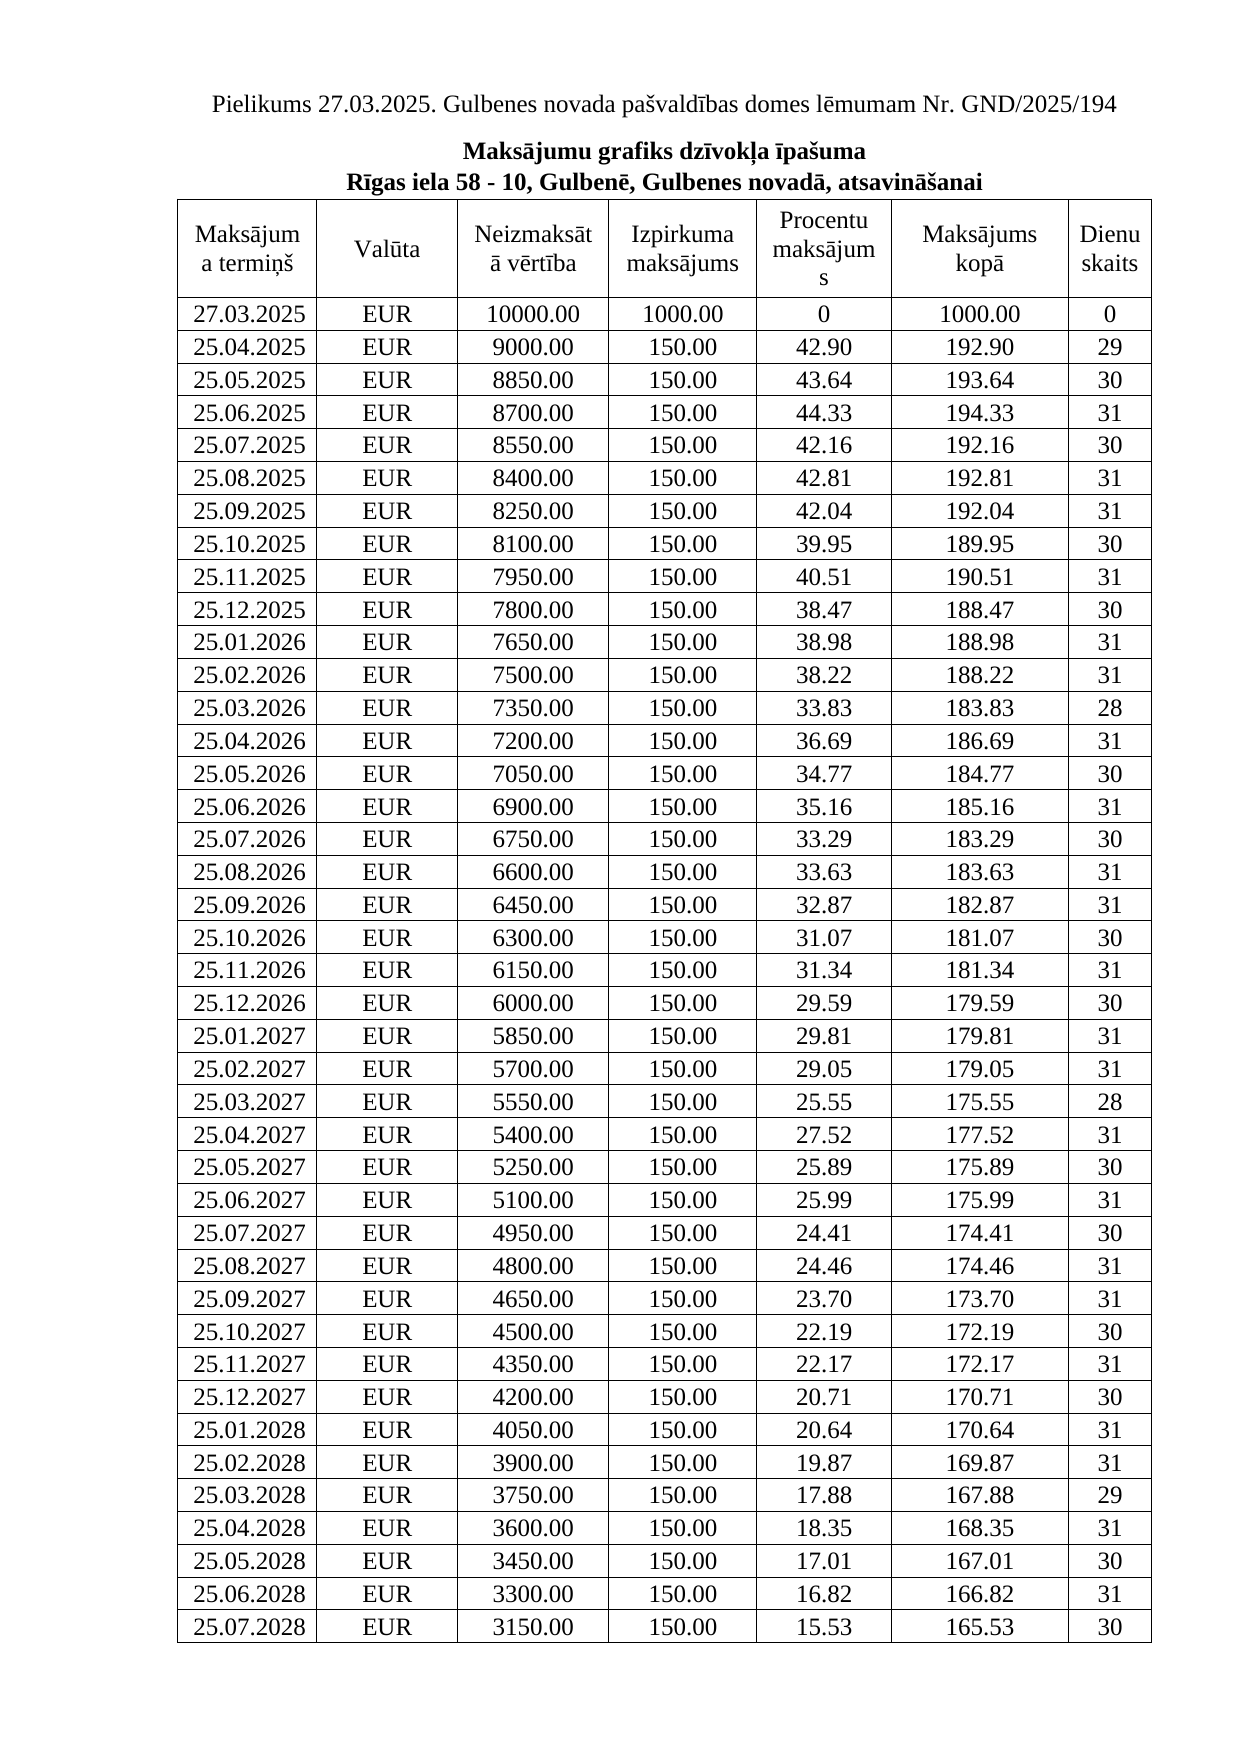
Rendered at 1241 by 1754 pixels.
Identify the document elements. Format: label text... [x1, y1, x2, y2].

table_cell 31 [1069, 1184, 1151, 1216]
table_cell EUR [317, 823, 457, 855]
table_cell 150.00 [609, 987, 756, 1019]
table_cell 150.00 [609, 626, 756, 658]
table_cell 8550.00 [458, 429, 608, 461]
table_cell 31 [1069, 790, 1151, 822]
table_cell 32.87 [757, 889, 891, 920]
table_cell 4050.00 [458, 1414, 608, 1445]
table_cell EUR [317, 1118, 457, 1150]
table_cell 150.00 [609, 1545, 756, 1577]
table_cell 175.99 [892, 1184, 1068, 1216]
table_cell 179.05 [892, 1053, 1068, 1084]
table_cell 150.00 [609, 528, 756, 559]
table_cell 25.01.2026 [178, 626, 316, 658]
table_cell 31 [1069, 954, 1151, 986]
table_cell EUR [317, 692, 457, 723]
table_cell 181.34 [892, 954, 1068, 986]
table_cell 150.00 [609, 1578, 756, 1609]
table_cell 175.55 [892, 1085, 1068, 1117]
table_cell 25.12.2025 [178, 593, 316, 625]
table_cell EUR [317, 1512, 457, 1544]
table_cell EUR [317, 1217, 457, 1248]
table_cell 189.95 [892, 528, 1068, 559]
table_cell 192.90 [892, 331, 1068, 362]
table_cell 150.00 [609, 1184, 756, 1216]
table_cell 30 [1069, 364, 1151, 395]
table_cell 28 [1069, 692, 1151, 723]
table_cell 25.10.2026 [178, 921, 316, 953]
table_cell EUR [317, 1250, 457, 1281]
table_cell EUR [317, 1315, 457, 1347]
table_cell 150.00 [609, 1512, 756, 1544]
table_cell 150.00 [609, 1085, 756, 1117]
table_cell 10000.00 [458, 298, 608, 330]
table_cell 150.00 [609, 1217, 756, 1248]
table_cell 150.00 [609, 856, 756, 887]
table_cell 150.00 [609, 1348, 756, 1380]
table_cell 25.03.2027 [178, 1085, 316, 1117]
table_cell 30 [1069, 823, 1151, 855]
table_cell 3300.00 [458, 1578, 608, 1609]
table_cell EUR [317, 757, 457, 789]
table_cell 31 [1069, 1118, 1151, 1150]
table_cell 31.34 [757, 954, 891, 986]
table_cell 25.07.2025 [178, 429, 316, 461]
table_cell 150.00 [609, 1446, 756, 1478]
text Maksājumu grafiks dzīvokļa īpašuma [177, 136, 1152, 165]
table_cell 170.71 [892, 1381, 1068, 1412]
table_cell 1000.00 [609, 298, 756, 330]
table_cell 5400.00 [458, 1118, 608, 1150]
table_cell 38.22 [757, 659, 891, 691]
table_cell 31 [1069, 495, 1151, 527]
table_cell EUR [317, 298, 457, 330]
table_cell EUR [317, 659, 457, 691]
table_cell EUR [317, 626, 457, 658]
table_cell 31 [1069, 659, 1151, 691]
table_cell 6000.00 [458, 987, 608, 1019]
table_cell 35.16 [757, 790, 891, 822]
table_cell 183.29 [892, 823, 1068, 855]
table_cell EUR [317, 1545, 457, 1577]
table_cell 5850.00 [458, 1020, 608, 1052]
table_cell 188.47 [892, 593, 1068, 625]
table_cell EUR [317, 462, 457, 494]
table_cell 29 [1069, 331, 1151, 362]
table_cell EUR [317, 790, 457, 822]
table_cell 150.00 [609, 725, 756, 756]
table_cell 170.64 [892, 1414, 1068, 1445]
table_cell EUR [317, 725, 457, 756]
table_cell 19.87 [757, 1446, 891, 1478]
table_cell 25.02.2026 [178, 659, 316, 691]
table_cell 30 [1069, 1217, 1151, 1248]
table_cell 6900.00 [458, 790, 608, 822]
table_cell EUR [317, 954, 457, 986]
table_cell 30 [1069, 1151, 1151, 1183]
table_cell 38.98 [757, 626, 891, 658]
table_cell 150.00 [609, 396, 756, 428]
table_cell 25.04.2028 [178, 1512, 316, 1544]
table_cell 192.04 [892, 495, 1068, 527]
table_cell 6300.00 [458, 921, 608, 953]
table_cell 25.06.2025 [178, 396, 316, 428]
table_header Valūta [317, 200, 457, 297]
table_cell 5100.00 [458, 1184, 608, 1216]
table_cell 150.00 [609, 790, 756, 822]
table_cell 43.64 [757, 364, 891, 395]
table_cell 194.33 [892, 396, 1068, 428]
table_cell 25.12.2027 [178, 1381, 316, 1412]
table_cell 150.00 [609, 1020, 756, 1052]
table_cell 30 [1069, 921, 1151, 953]
table_cell 38.47 [757, 593, 891, 625]
table_cell 0 [757, 298, 891, 330]
table_cell 31 [1069, 1578, 1151, 1609]
table_cell 169.87 [892, 1446, 1068, 1478]
table_cell 7500.00 [458, 659, 608, 691]
table_cell 173.70 [892, 1282, 1068, 1314]
table_cell 29.81 [757, 1020, 891, 1052]
table_cell 3900.00 [458, 1446, 608, 1478]
table_cell 30 [1069, 528, 1151, 559]
table_cell 30 [1069, 987, 1151, 1019]
table_cell 25.02.2027 [178, 1053, 316, 1084]
table_cell 8850.00 [458, 364, 608, 395]
table_header Procentu maksājums [757, 200, 891, 297]
table_cell 25.06.2026 [178, 790, 316, 822]
table_cell EUR [317, 1610, 457, 1642]
table_cell 29 [1069, 1479, 1151, 1511]
table_cell 25.08.2027 [178, 1250, 316, 1281]
table_cell 183.83 [892, 692, 1068, 723]
table_cell 172.19 [892, 1315, 1068, 1347]
table_cell 31 [1069, 1512, 1151, 1544]
table_cell 31 [1069, 725, 1151, 756]
table_cell 165.53 [892, 1610, 1068, 1642]
table_cell 30 [1069, 429, 1151, 461]
table_cell 42.81 [757, 462, 891, 494]
text Rīgas iela 58 - 10, Gulbenē, Gulbenes novadā, atsavināšanai [177, 167, 1152, 196]
table_cell 25.05.2025 [178, 364, 316, 395]
table_cell 8250.00 [458, 495, 608, 527]
table_cell 150.00 [609, 560, 756, 592]
table_cell 30 [1069, 1545, 1151, 1577]
table_cell 150.00 [609, 1381, 756, 1412]
table_cell EUR [317, 560, 457, 592]
table_cell 150.00 [609, 1118, 756, 1150]
table_cell 7650.00 [458, 626, 608, 658]
table_cell EUR [317, 1053, 457, 1084]
table_cell 25.09.2026 [178, 889, 316, 920]
table_cell 179.59 [892, 987, 1068, 1019]
table_cell 192.16 [892, 429, 1068, 461]
table_cell 25.05.2026 [178, 757, 316, 789]
table_cell 167.01 [892, 1545, 1068, 1577]
table_cell 7050.00 [458, 757, 608, 789]
table_cell EUR [317, 856, 457, 887]
table_cell 25.55 [757, 1085, 891, 1117]
table_cell 28 [1069, 1085, 1151, 1117]
table_cell 23.70 [757, 1282, 891, 1314]
table_cell EUR [317, 495, 457, 527]
table_cell 25.09.2027 [178, 1282, 316, 1314]
table_cell 27.52 [757, 1118, 891, 1150]
table_cell 179.81 [892, 1020, 1068, 1052]
table_cell 150.00 [609, 331, 756, 362]
table_cell EUR [317, 1282, 457, 1314]
table_cell 20.64 [757, 1414, 891, 1445]
table_cell 31 [1069, 1348, 1151, 1380]
table_cell EUR [317, 429, 457, 461]
table_cell 177.52 [892, 1118, 1068, 1150]
table_cell EUR [317, 593, 457, 625]
table_cell 174.41 [892, 1217, 1068, 1248]
table_cell 25.10.2027 [178, 1315, 316, 1347]
table_cell 22.17 [757, 1348, 891, 1380]
table_cell 33.83 [757, 692, 891, 723]
table_cell 36.69 [757, 725, 891, 756]
table_cell EUR [317, 987, 457, 1019]
table_cell 31 [1069, 1020, 1151, 1052]
table_cell 24.41 [757, 1217, 891, 1248]
table_cell 31 [1069, 626, 1151, 658]
table_cell EUR [317, 396, 457, 428]
table_cell 42.90 [757, 331, 891, 362]
table_cell 6450.00 [458, 889, 608, 920]
table_cell 150.00 [609, 1479, 756, 1511]
table_cell 150.00 [609, 495, 756, 527]
table_cell 150.00 [609, 823, 756, 855]
table_cell 175.89 [892, 1151, 1068, 1183]
table_cell 31.07 [757, 921, 891, 953]
table_cell 150.00 [609, 462, 756, 494]
table_cell 150.00 [609, 954, 756, 986]
table_cell 186.69 [892, 725, 1068, 756]
table_cell 6600.00 [458, 856, 608, 887]
table_cell 5250.00 [458, 1151, 608, 1183]
table_cell EUR [317, 331, 457, 362]
table_cell 1000.00 [892, 298, 1068, 330]
table_cell 7950.00 [458, 560, 608, 592]
table_cell 8700.00 [458, 396, 608, 428]
text Pielikums 27.03.2025. Gulbenes novada pašvaldības domes lēmumam Nr. GND/2025/194 [177, 89, 1152, 117]
table_cell 25.05.2028 [178, 1545, 316, 1577]
table_cell 30 [1069, 1381, 1151, 1412]
table_cell 25.06.2027 [178, 1184, 316, 1216]
table_cell EUR [317, 1184, 457, 1216]
table_cell 31 [1069, 856, 1151, 887]
table_cell 25.01.2028 [178, 1414, 316, 1445]
table_cell 4200.00 [458, 1381, 608, 1412]
table_cell 25.05.2027 [178, 1151, 316, 1183]
table_cell 30 [1069, 593, 1151, 625]
table_cell 25.03.2026 [178, 692, 316, 723]
table_cell 29.59 [757, 987, 891, 1019]
table_cell 4350.00 [458, 1348, 608, 1380]
table_header Izpirkuma maksājums [609, 200, 756, 297]
table_cell 25.09.2025 [178, 495, 316, 527]
table_cell 30 [1069, 1610, 1151, 1642]
table_cell 31 [1069, 889, 1151, 920]
table_cell EUR [317, 1381, 457, 1412]
table_header Dienu skaits [1069, 200, 1151, 297]
table_cell 16.82 [757, 1578, 891, 1609]
table_cell 3450.00 [458, 1545, 608, 1577]
table_cell 150.00 [609, 1151, 756, 1183]
table_cell 33.29 [757, 823, 891, 855]
table_cell 4650.00 [458, 1282, 608, 1314]
table_header Maksājuma termiņš [178, 200, 316, 297]
table_cell 22.19 [757, 1315, 891, 1347]
table_cell 25.11.2027 [178, 1348, 316, 1380]
table_cell 25.06.2028 [178, 1578, 316, 1609]
table_cell 27.03.2025 [178, 298, 316, 330]
table_cell 44.33 [757, 396, 891, 428]
table_cell 3150.00 [458, 1610, 608, 1642]
table_cell 25.11.2025 [178, 560, 316, 592]
table_cell 25.99 [757, 1184, 891, 1216]
table_cell 7200.00 [458, 725, 608, 756]
table_cell 5700.00 [458, 1053, 608, 1084]
table_cell EUR [317, 1578, 457, 1609]
table_cell 25.07.2026 [178, 823, 316, 855]
table_cell 20.71 [757, 1381, 891, 1412]
table_cell 30 [1069, 757, 1151, 789]
table_cell 25.08.2025 [178, 462, 316, 494]
table_cell 25.04.2026 [178, 725, 316, 756]
table_cell 4950.00 [458, 1217, 608, 1248]
table_cell 150.00 [609, 593, 756, 625]
table_cell 7800.00 [458, 593, 608, 625]
table_cell EUR [317, 1348, 457, 1380]
table_cell 31 [1069, 1053, 1151, 1084]
table_cell 150.00 [609, 364, 756, 395]
table_cell EUR [317, 1151, 457, 1183]
table_cell 7350.00 [458, 692, 608, 723]
table_cell 39.95 [757, 528, 891, 559]
table_cell 24.46 [757, 1250, 891, 1281]
table_cell 185.16 [892, 790, 1068, 822]
table_cell 29.05 [757, 1053, 891, 1084]
table_cell 25.07.2028 [178, 1610, 316, 1642]
table_cell 183.63 [892, 856, 1068, 887]
table_cell 42.16 [757, 429, 891, 461]
table_cell 18.35 [757, 1512, 891, 1544]
table_cell 166.82 [892, 1578, 1068, 1609]
table_cell 31 [1069, 462, 1151, 494]
table_cell 168.35 [892, 1512, 1068, 1544]
table_cell 30 [1069, 1315, 1151, 1347]
table_cell 150.00 [609, 921, 756, 953]
table_cell EUR [317, 1414, 457, 1445]
table_cell 8100.00 [458, 528, 608, 559]
table_cell 150.00 [609, 1610, 756, 1642]
table_header Maksājums kopā [892, 200, 1068, 297]
table_cell 25.01.2027 [178, 1020, 316, 1052]
table_cell 150.00 [609, 1250, 756, 1281]
table_cell 25.10.2025 [178, 528, 316, 559]
table_cell 0 [1069, 298, 1151, 330]
table_cell 4800.00 [458, 1250, 608, 1281]
table_cell 31 [1069, 560, 1151, 592]
table_cell 25.12.2026 [178, 987, 316, 1019]
table_cell EUR [317, 1085, 457, 1117]
table_cell 5550.00 [458, 1085, 608, 1117]
table_cell 25.11.2026 [178, 954, 316, 986]
table_cell 25.08.2026 [178, 856, 316, 887]
table_cell 172.17 [892, 1348, 1068, 1380]
table_cell 25.02.2028 [178, 1446, 316, 1478]
table_cell 174.46 [892, 1250, 1068, 1281]
table_cell EUR [317, 889, 457, 920]
table_cell EUR [317, 528, 457, 559]
table_cell 192.81 [892, 462, 1068, 494]
table_cell 4500.00 [458, 1315, 608, 1347]
table_cell 150.00 [609, 1282, 756, 1314]
table_cell 188.22 [892, 659, 1068, 691]
table_cell 42.04 [757, 495, 891, 527]
table_cell 150.00 [609, 659, 756, 691]
table_cell 31 [1069, 1414, 1151, 1445]
table_cell EUR [317, 921, 457, 953]
table_cell 17.88 [757, 1479, 891, 1511]
table_cell 31 [1069, 1250, 1151, 1281]
table_cell 31 [1069, 1446, 1151, 1478]
table_cell 150.00 [609, 889, 756, 920]
table_cell 181.07 [892, 921, 1068, 953]
table_cell 25.07.2027 [178, 1217, 316, 1248]
table_cell EUR [317, 1479, 457, 1511]
table_cell EUR [317, 1020, 457, 1052]
table_cell 6750.00 [458, 823, 608, 855]
table_cell 182.87 [892, 889, 1068, 920]
table_cell 3750.00 [458, 1479, 608, 1511]
table_cell 34.77 [757, 757, 891, 789]
table_cell 15.53 [757, 1610, 891, 1642]
table_cell 150.00 [609, 757, 756, 789]
table_cell 25.04.2025 [178, 331, 316, 362]
table_cell 150.00 [609, 692, 756, 723]
table_cell 8400.00 [458, 462, 608, 494]
table_cell 25.04.2027 [178, 1118, 316, 1150]
table_cell 190.51 [892, 560, 1068, 592]
table_cell 17.01 [757, 1545, 891, 1577]
table_cell 188.98 [892, 626, 1068, 658]
table_cell 40.51 [757, 560, 891, 592]
table_cell 150.00 [609, 1414, 756, 1445]
table_cell 25.03.2028 [178, 1479, 316, 1511]
table_cell 25.89 [757, 1151, 891, 1183]
table_cell 193.64 [892, 364, 1068, 395]
table_cell 33.63 [757, 856, 891, 887]
table_cell EUR [317, 364, 457, 395]
table_cell 31 [1069, 1282, 1151, 1314]
table_cell 184.77 [892, 757, 1068, 789]
table_cell 6150.00 [458, 954, 608, 986]
table_cell 150.00 [609, 1053, 756, 1084]
table_cell 150.00 [609, 1315, 756, 1347]
table_cell 9000.00 [458, 331, 608, 362]
table_cell 167.88 [892, 1479, 1068, 1511]
table_cell 31 [1069, 396, 1151, 428]
table_header Neizmaksātā vērtība [458, 200, 608, 297]
table_cell 150.00 [609, 429, 756, 461]
table_cell 3600.00 [458, 1512, 608, 1544]
table_cell EUR [317, 1446, 457, 1478]
